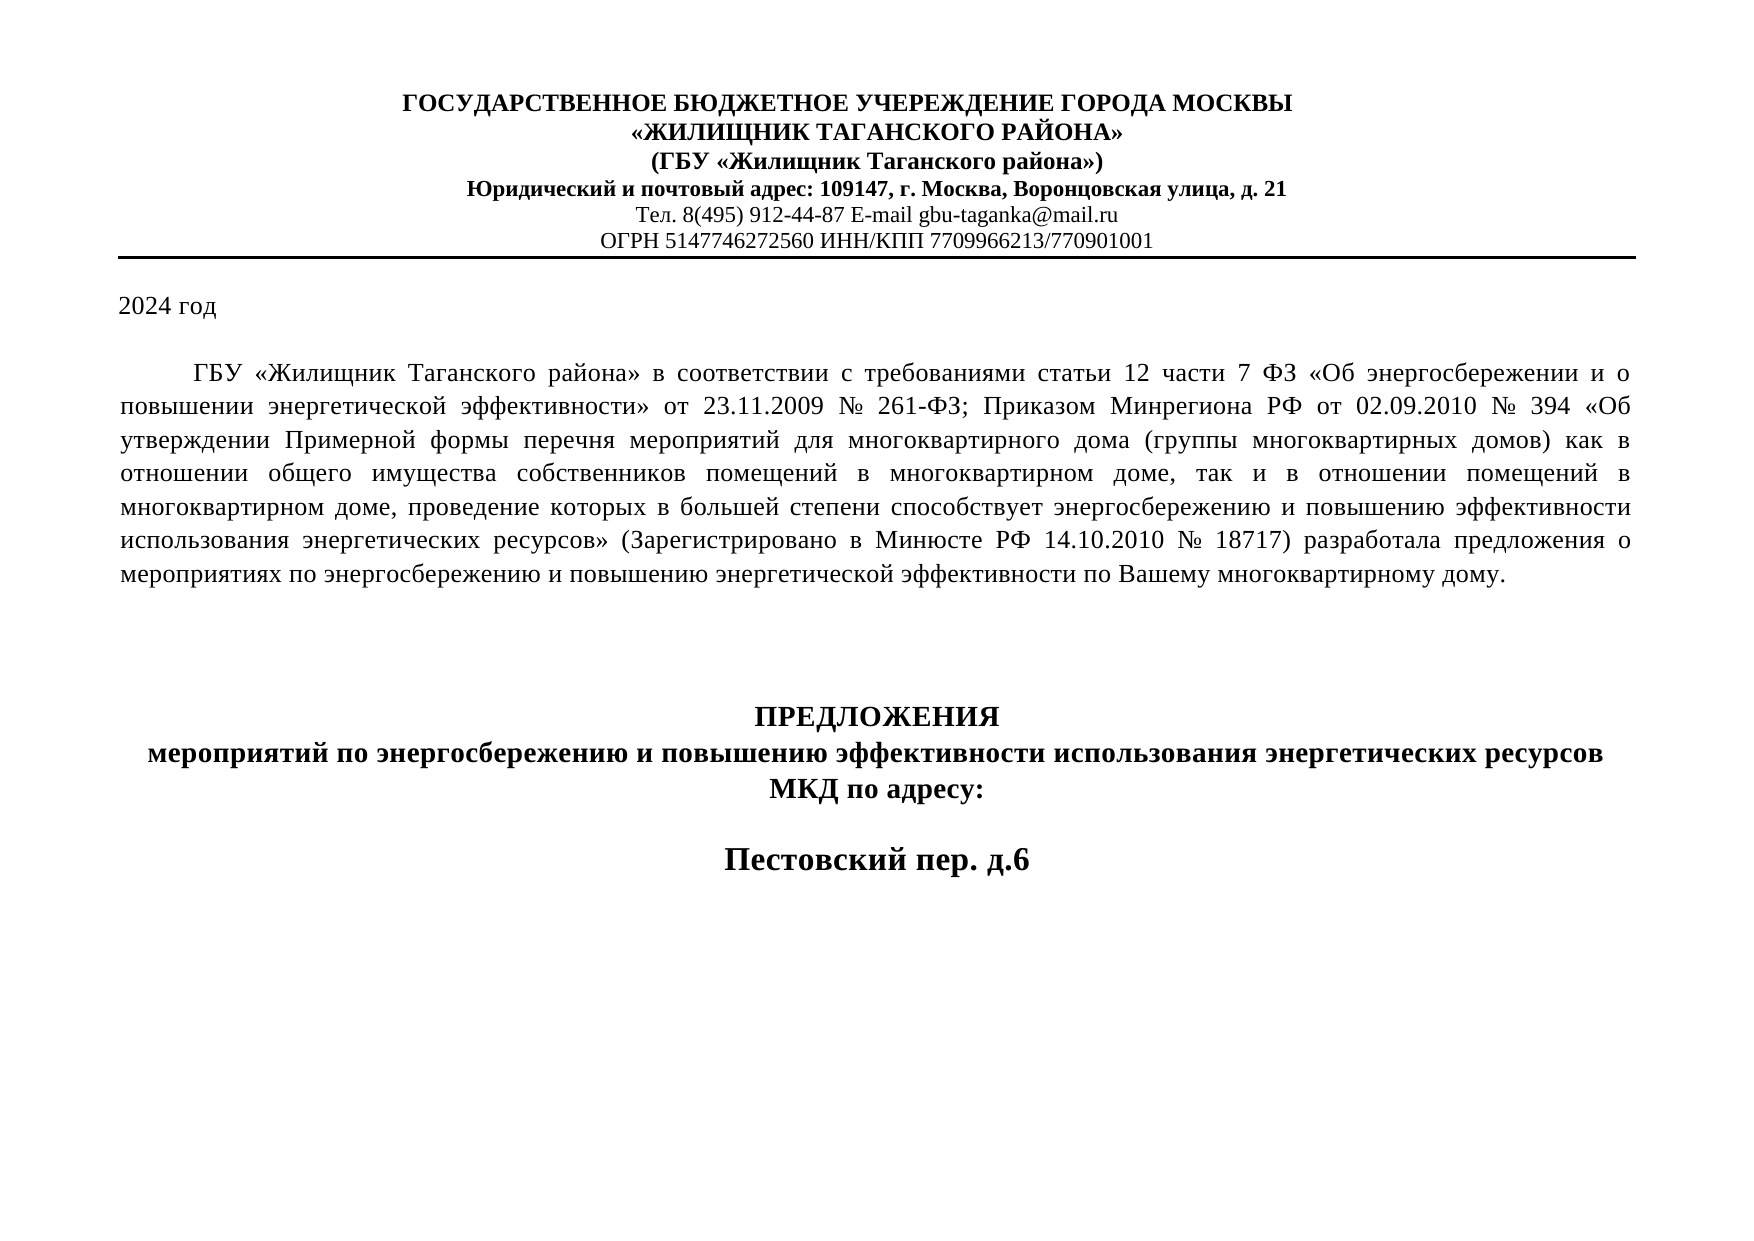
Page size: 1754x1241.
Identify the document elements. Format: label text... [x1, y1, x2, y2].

text Тел. 8(495) 912-44-87 E-mail gbu-taganka@mail.ru [118, 201, 1636, 227]
text Пестовский пер. д.6 [118, 842, 1636, 878]
text мероприятий по энергосбережению и повышению эффективности использования энергетических ресурсов МКД по адресу: [118, 733, 1636, 806]
text ОГРН 5147746272560 ИНН/КПП 7709966213/770901001 [118, 227, 1636, 256]
text «ЖИЛИЩНИК ТАГАНСКОГО РАЙОНА» [118, 117, 1636, 146]
text ГБУ «Жилищник Таганского района» в соответствии с требованиями статьи 12 части 7 ФЗ «Об энергосбережении и о повышении энергетической эффективности» от 23.11.2009 № 261-ФЗ; Приказом Минрегиона РФ от 02.09.2010 № 394 «Об утверждении Примерной формы перечня мероприятий для многоквартирного дома (группы многоквартирных домов) как в отношении общего имущества собственников помещений в многоквартирном доме, так и в отношении помещений в многоквартирном доме, проведение которых в большей степени способствует энергосбережению и повышению эффективности использования энергетических ресурсов» (Зарегистрировано в Минюсте РФ 14.10.2010 № 18717) разработала предложения о мероприятиях по энергосбережению и повышению энергетической эффективности по Вашему многоквартирному дому. [120, 354, 1634, 589]
text (ГБУ «Жилищник Таганского района») [118, 146, 1636, 175]
text Юридический и почтовый адрес: 109147, г. Москва, Воронцовская улица, д. 21 [118, 175, 1636, 201]
text ПРЕДЛОЖЕНИЯ [118, 697, 1636, 733]
text 2024 год [118, 287, 1634, 321]
text ГОСУДАРСТВЕННОЕ БЮДЖЕТНОЕ УЧЕРЕЖДЕНИЕ ГОРОДА МОСКВЫ [59, 88, 1636, 117]
